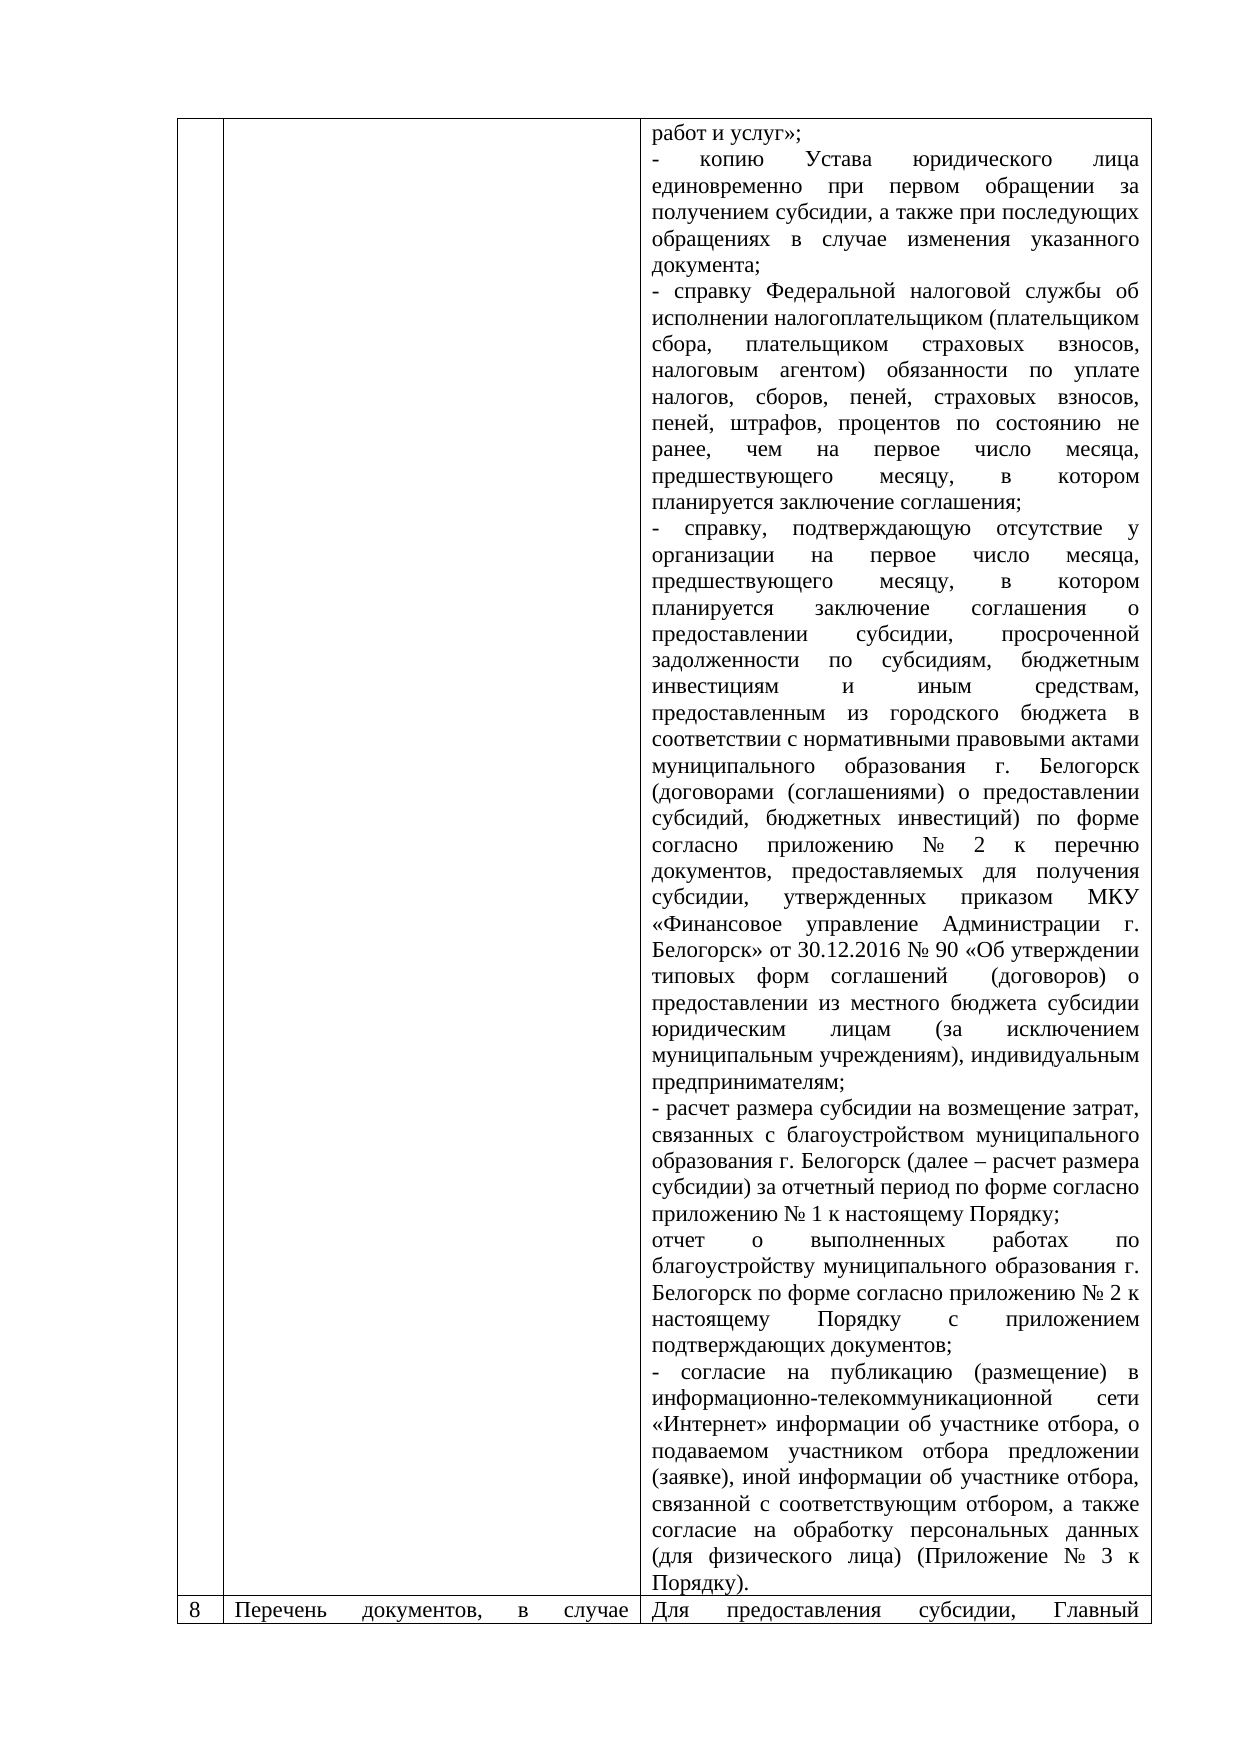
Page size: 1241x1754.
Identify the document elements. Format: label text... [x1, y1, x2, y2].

table_cell 8 [178, 1596, 223, 1622]
table_cell 7 [178, 119, 223, 1595]
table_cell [641, 119, 1151, 1595]
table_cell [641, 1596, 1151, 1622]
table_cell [224, 119, 640, 1595]
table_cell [224, 1596, 640, 1622]
